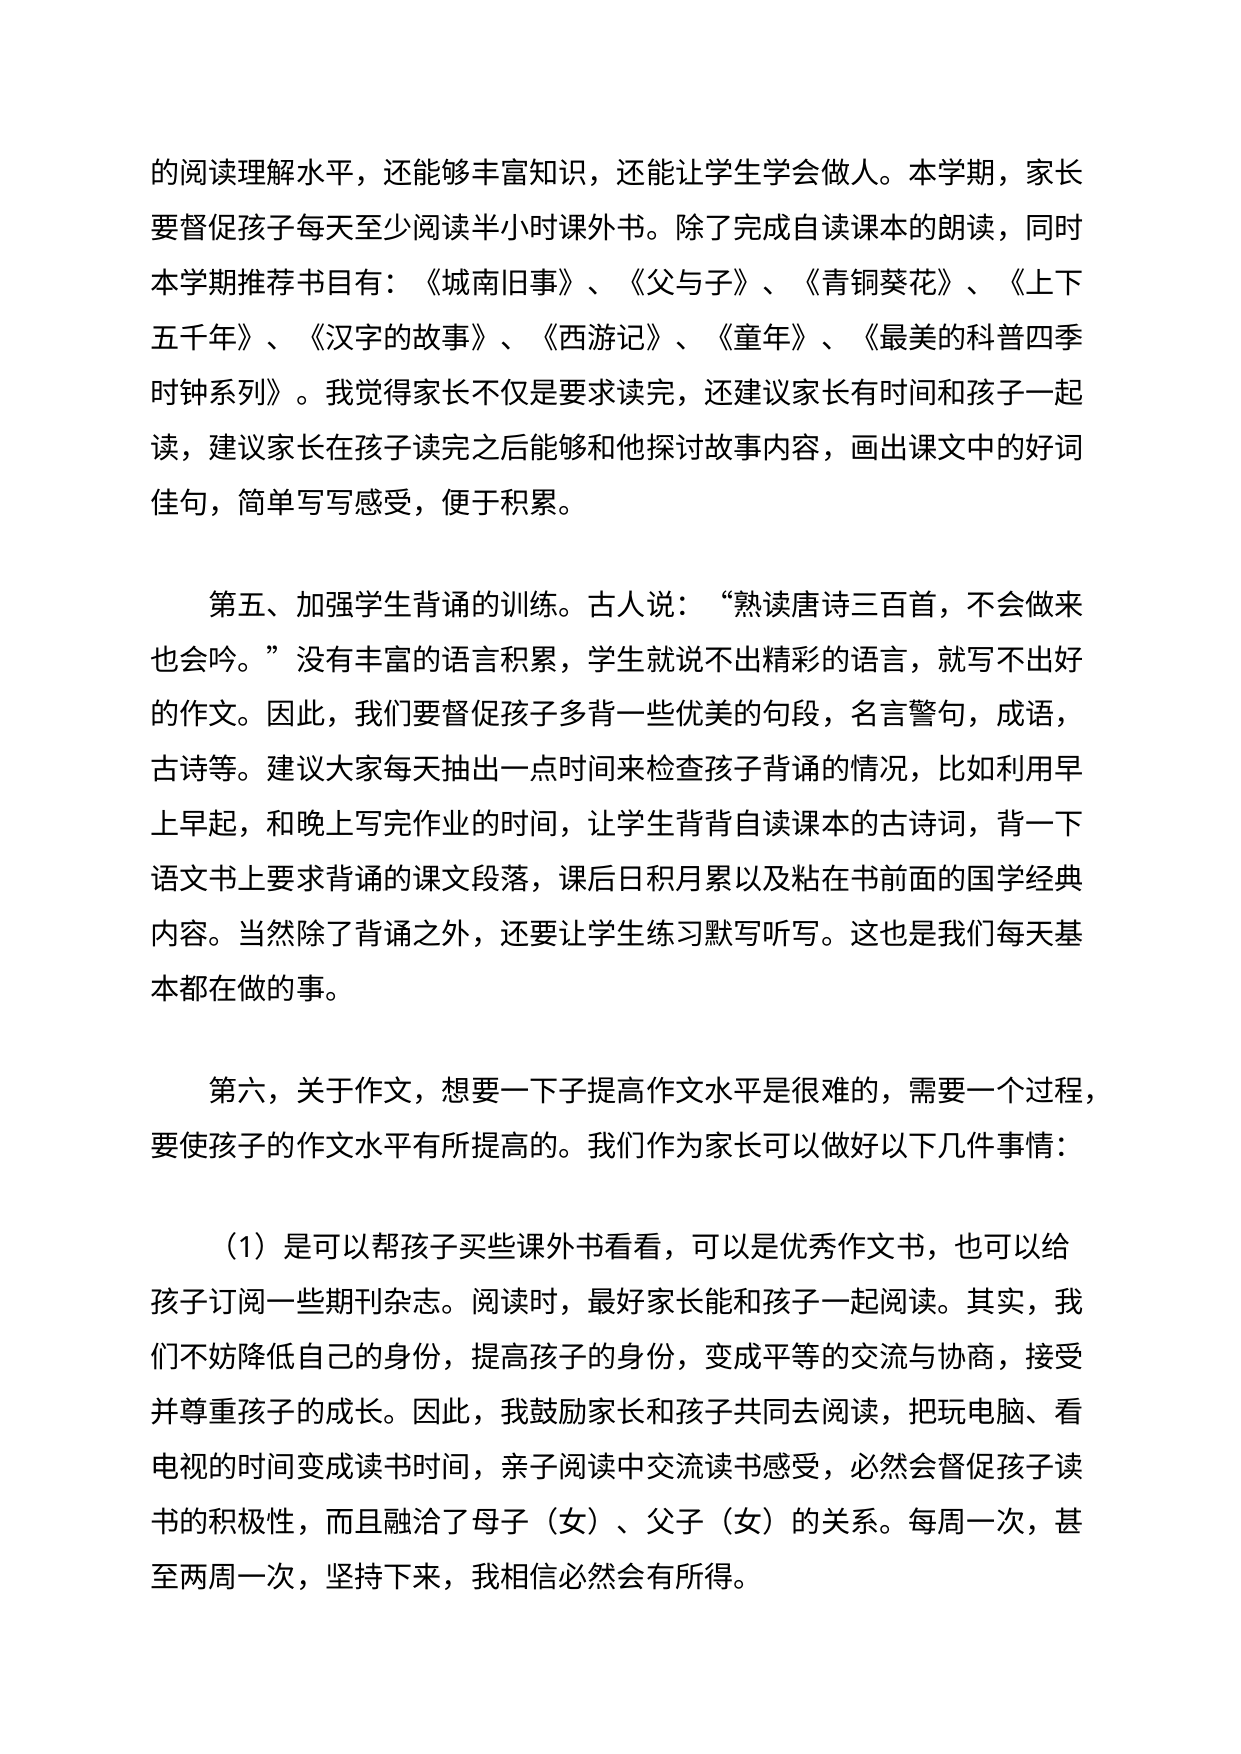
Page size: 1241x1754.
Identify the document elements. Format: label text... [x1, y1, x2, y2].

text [150, 150, 1090, 522]
text 第五、加强学生背诵的训练。古人说：“熟读唐诗三百首，不会做来也会吟。”没有丰富的语言积累，学生就说不出精彩的语言，就写不出好的作文。因此，我们要督促孩子多背一些优美的句段，名言警句，成语，古诗等。建议大家每天抽出一点时间来检查孩子背诵的情况，比如利用早上早起，和晚上写完作业的时间，让学生背背自读课本的古诗词，背一下语文书上要求背诵的课文段落，课后日积月累以及粘在书前面的国学经典内容。当然除了背诵之外，还要让学生练习默写听写。这也是我们每天基本都在做的事。 [150, 581, 1090, 1008]
text 第六，关于作文，想要一下子提高作文水平是很难的，需要一个过程，要使孩子的作文水平有所提高的。我们作为家长可以做好以下几件事情： [150, 1067, 1090, 1164]
text （1）是可以帮孩子买些课外书看看，可以是优秀作文书，也可以给孩子订阅一些期刊杂志。阅读时，最好家长能和孩子一起阅读。其实，我们不妨降低自己的身份，提高孩子的身份，变成平等的交流与协商，接受并尊重孩子的成长。因此，我鼓励家长和孩子共同去阅读，把玩电脑、看电视的时间变成读书时间，亲子阅读中交流读书感受，必然会督促孩子读书的积极性，而且融洽了母子（女）、父子（女）的关系。每周一次，甚至两周一次，坚持下来，我相信必然会有所得。 [150, 1224, 1090, 1596]
